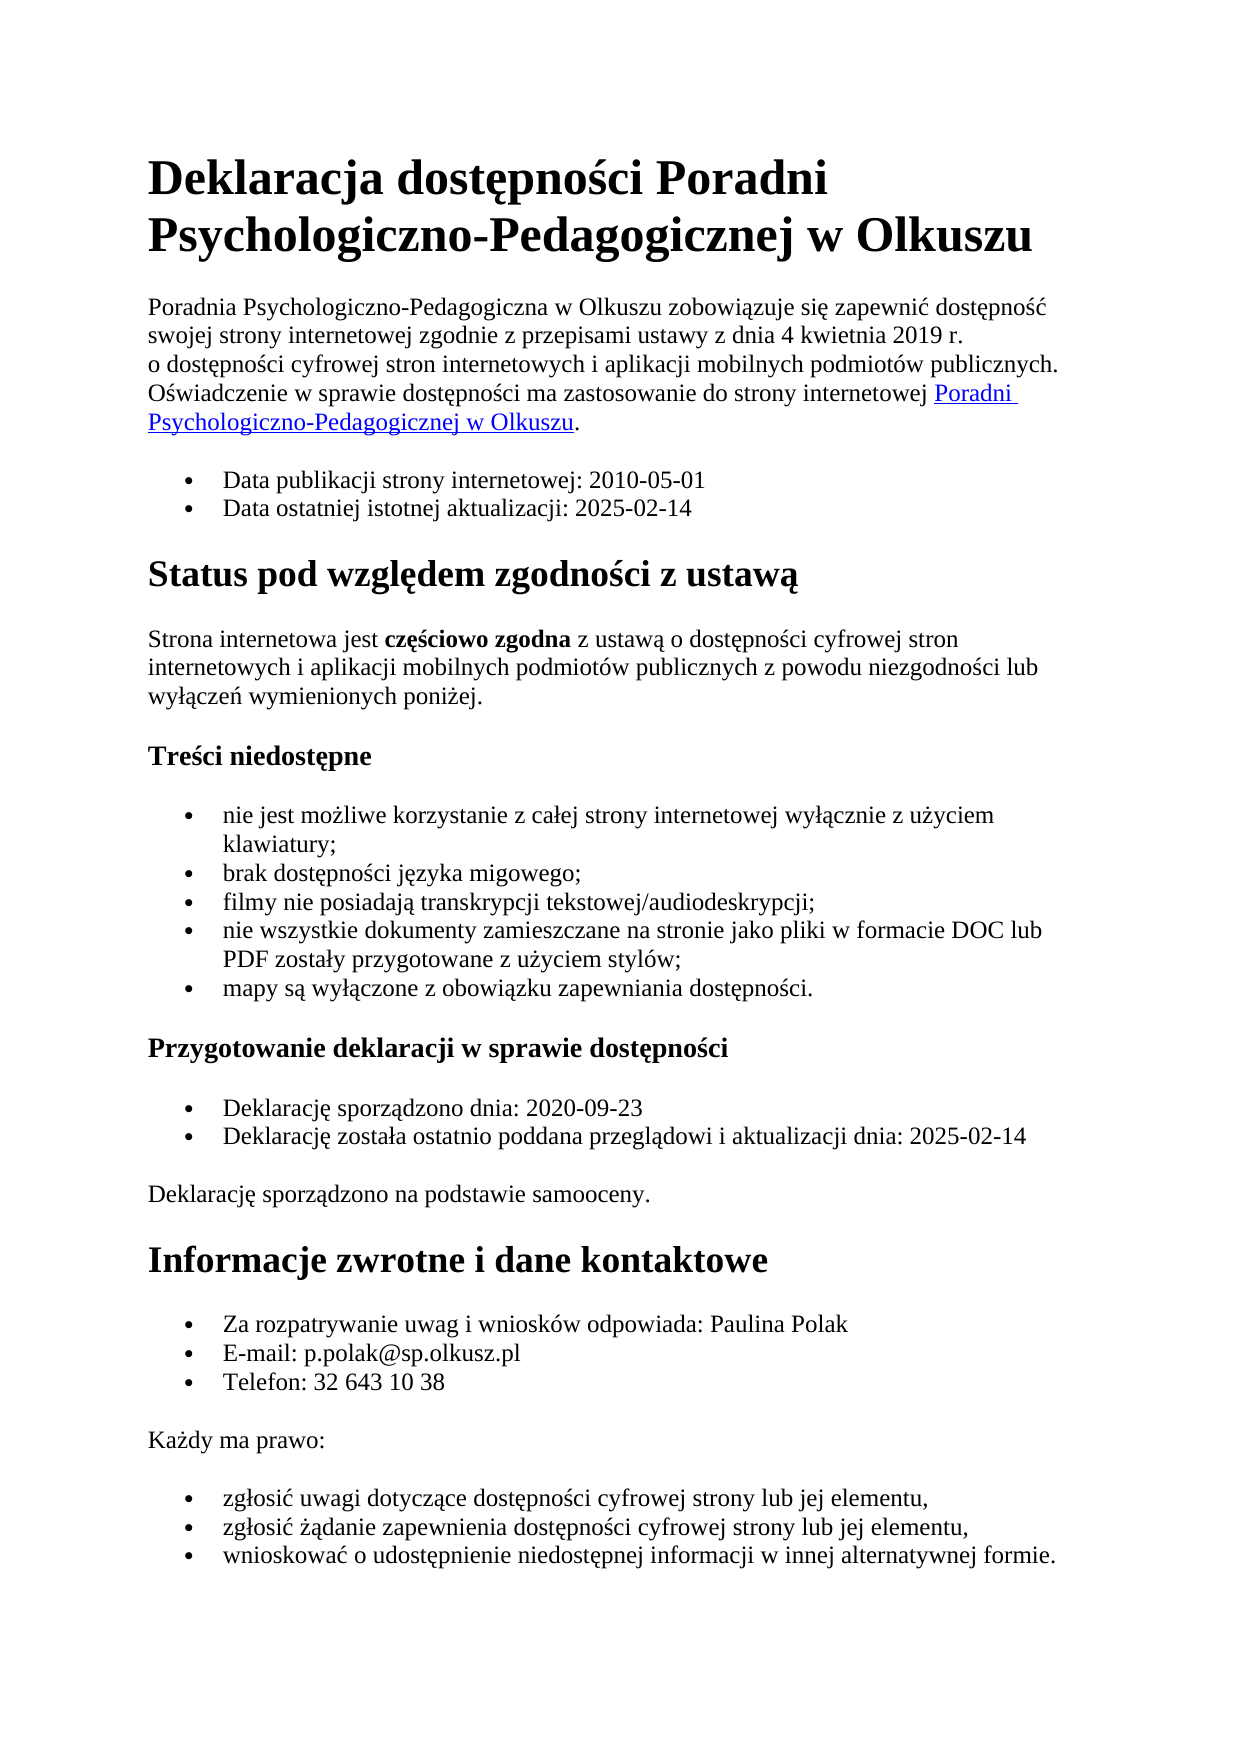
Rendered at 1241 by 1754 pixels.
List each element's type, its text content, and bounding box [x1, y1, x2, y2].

list E-mail: p.polak@sp.olkusz.pl [185, 1338, 1093, 1367]
list Deklarację została ostatnio poddana przeglądowi i aktualizacji dnia: 2025-02-14 [185, 1121, 1093, 1150]
list wnioskować o udostępnienie niedostępnej informacji w innej alternatywnej formie. [185, 1540, 1093, 1569]
list Deklarację sporządzono dnia: 2020-09-23 [185, 1093, 1093, 1121]
list filmy nie posiadają transkrypcji tekstowej/audiodeskrypcji; [185, 887, 1093, 916]
list Telefon: 32 643 10 38 [185, 1367, 1093, 1396]
list mapy są wyłączone z obowiązku zapewniania dostępności. [185, 973, 1093, 1002]
list nie jest możliwe korzystanie z całej strony internetowej wyłącznie z użyciem klawiatury; [185, 801, 1093, 858]
text Informacje zwrotne i dane kontaktowe [148, 1237, 1093, 1280]
text Treści niedostępne [148, 739, 1093, 771]
text Przygotowanie deklaracji w sprawie dostępności [148, 1031, 1093, 1063]
list Za rozpatrywanie uwag i wniosków odpowiada: Paulina Polak [185, 1309, 1093, 1338]
text Status pod względem zgodności z ustawą [148, 551, 1093, 594]
list Data ostatniej istotnej aktualizacji: 2025-02-14 [185, 493, 1093, 522]
text Poradnia Psychologiczno-Pedagogiczna w Olkuszu zobowiązuje się zapewnić dostępność swojej strony internetowej zgodnie z przepisami ustawy z dnia 4 kwietnia 2019 r. o dostępności cyfrowej stron internetowych i aplikacji mobilnych podmiotów publicznych. Oświadczenie w sprawie dostępności ma zastosowanie do strony internetowej Poradni Psychologiczno-Pedagogicznej w Olkuszu. [148, 292, 1093, 436]
list brak dostępności języka migowego; [185, 858, 1093, 887]
text Deklarację sporządzono na podstawie samooceny. [148, 1179, 1093, 1208]
text Deklaracja dostępności Poradni Psychologiczno-Pedagogicznej w Olkuszu [148, 148, 1093, 263]
list nie wszystkie dokumenty zamieszczane na stronie jako pliki w formacie DOC lub PDF zostały przygotowane z użyciem stylów; [185, 916, 1093, 973]
list zgłosić uwagi dotyczące dostępności cyfrowej strony lub jej elementu, [185, 1483, 1093, 1512]
list Data publikacji strony internetowej: 2010-05-01 [185, 465, 1093, 493]
text Strona internetowa jest częściowo zgodna z ustawą o dostępności cyfrowej stron internetowych i aplikacji mobilnych podmiotów publicznych z powodu niezgodności lub wyłączeń wymienionych poniżej. [148, 624, 1093, 710]
text Każdy ma prawo: [148, 1425, 1093, 1454]
list zgłosić żądanie zapewnienia dostępności cyfrowej strony lub jej elementu, [185, 1512, 1093, 1540]
